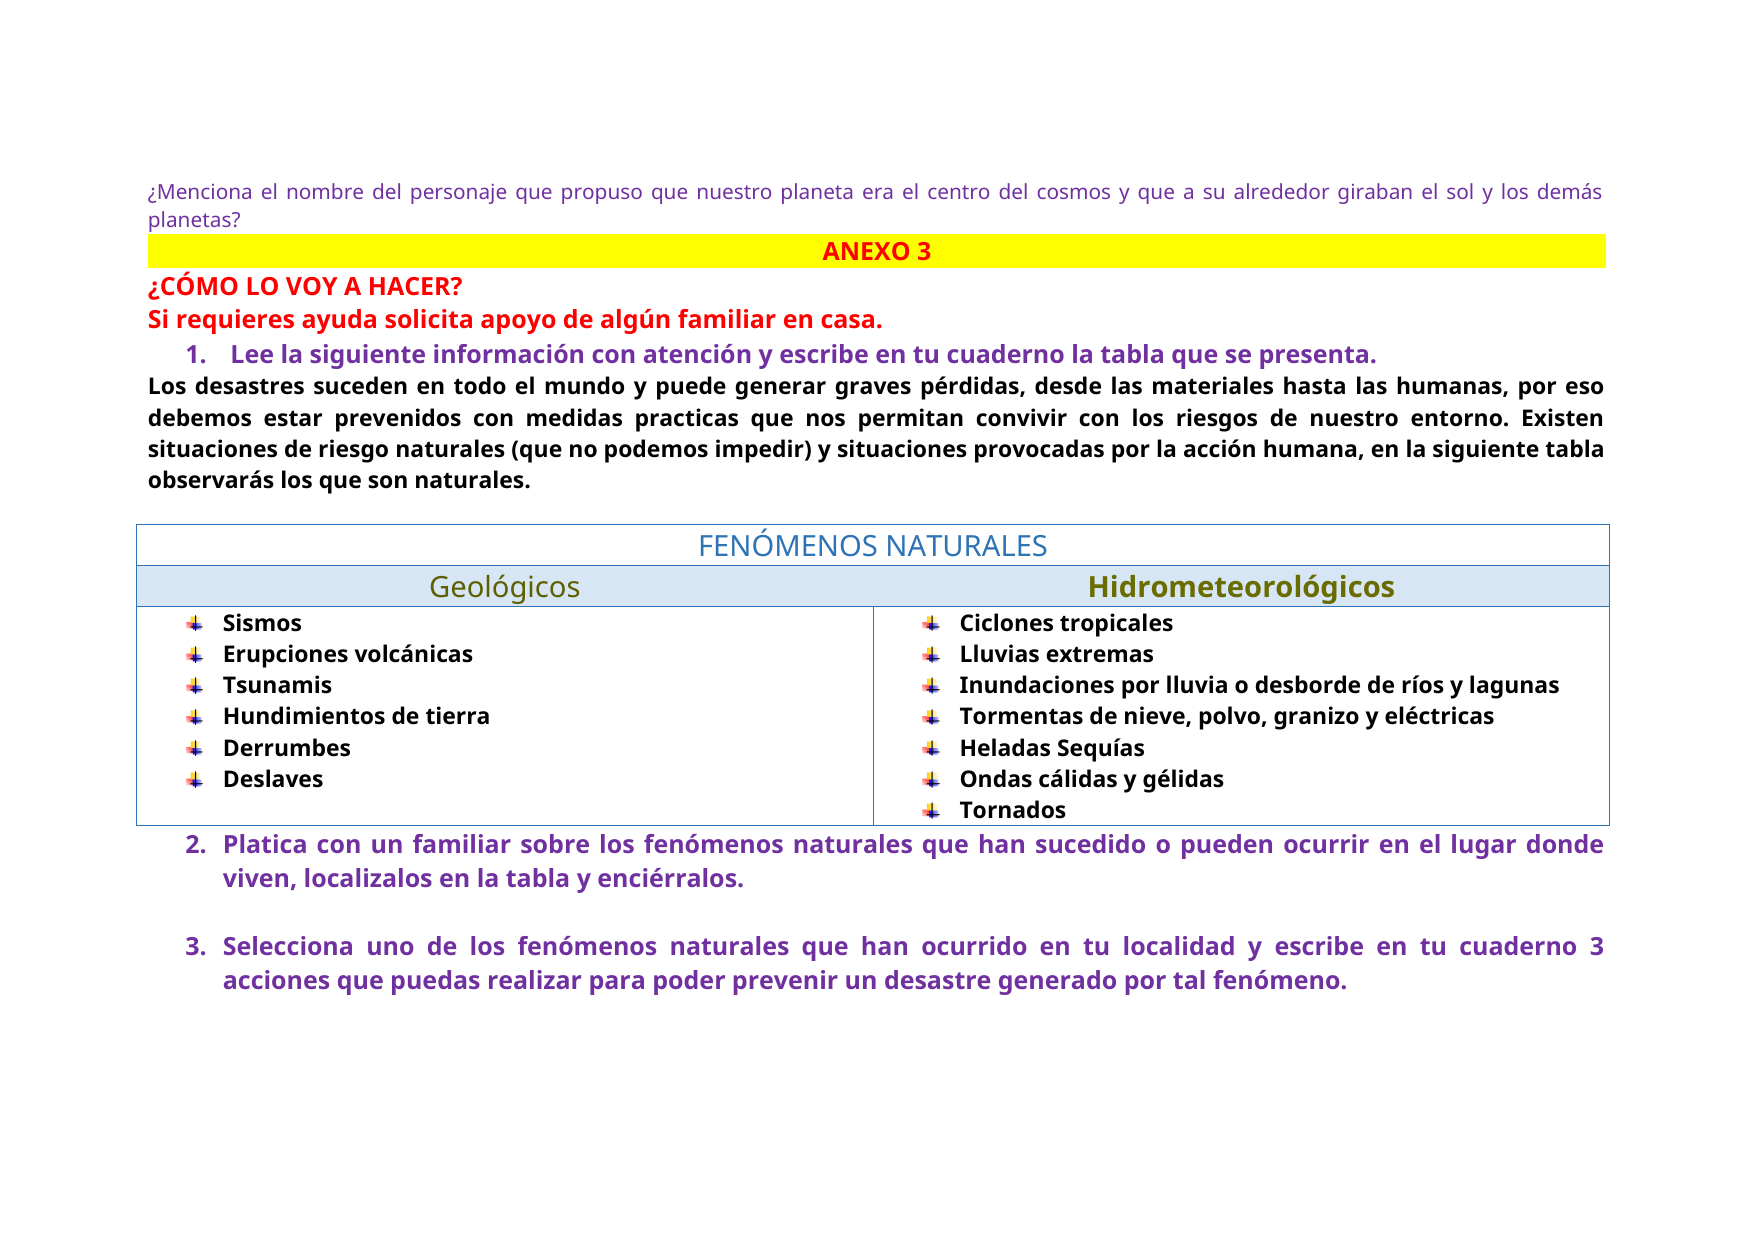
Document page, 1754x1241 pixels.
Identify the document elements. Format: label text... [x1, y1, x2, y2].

picture [186, 676, 203, 694]
text Si requieres ayuda solicita apoyo de algún familiar en casa. [148, 302, 1606, 336]
table_cell Hidrometeorológicos [873, 566, 1609, 606]
list Platica con un familiar sobre los fenómenos naturales que han sucedido o pueden ocurrir en el lugar donde viven, localizalos en la tabla y enciérralos. [185, 826, 1606, 894]
picture [922, 645, 940, 663]
list Lee la siguiente información con atención y escribe en tu cuaderno la tabla que se presenta. [185, 336, 1606, 370]
text ¿Menciona el nombre del personaje que propuso que nuestro planeta era el centro del cosmos y que a su alrededor giraban el sol y los demás planetas? [148, 177, 1606, 234]
table_header FENÓMENOS NATURALES [137, 525, 1609, 565]
picture [922, 614, 940, 631]
picture [186, 645, 203, 663]
table_cell Sismos Erupciones volcánicas Tsunamis Hundimientos de tierra Derrumbes Deslaves [137, 607, 873, 825]
text Los desastres suceden en todo el mundo y puede generar graves pérdidas, desde las materiales hasta las humanas, por eso debemos estar prevenidos con medidas practicas que nos permitan convivir con los riesgos de nuestro entorno. Existen situaciones de riesgo naturales (que no podemos impedir) y situaciones provocadas por la acción humana, en la siguiente tabla observarás los que son naturales. [148, 370, 1606, 495]
text ¿CÓMO LO VOY A HACER? [148, 268, 1606, 302]
text ANEXO 3 [148, 234, 1606, 268]
picture [922, 801, 940, 819]
picture [922, 739, 940, 756]
picture [186, 614, 203, 631]
picture [186, 739, 203, 756]
picture [922, 708, 940, 725]
picture [922, 770, 940, 788]
table_cell Ciclones tropicales Lluvias extremas Inundaciones por lluvia o desborde de ríos y lagunas Tormentas de nieve, polvo, granizo y eléctricas Heladas Sequías Ondas cálidas y gélidas Tornados [874, 607, 1609, 825]
picture [186, 708, 203, 725]
table_cell Geológicos [137, 566, 873, 606]
list Selecciona uno de los fenómenos naturales que han ocurrido en tu localidad y escribe en tu cuaderno 3 acciones que puedas realizar para poder prevenir un desastre generado por tal fenómeno. [185, 928, 1606, 997]
picture [186, 770, 203, 788]
picture [922, 676, 940, 694]
